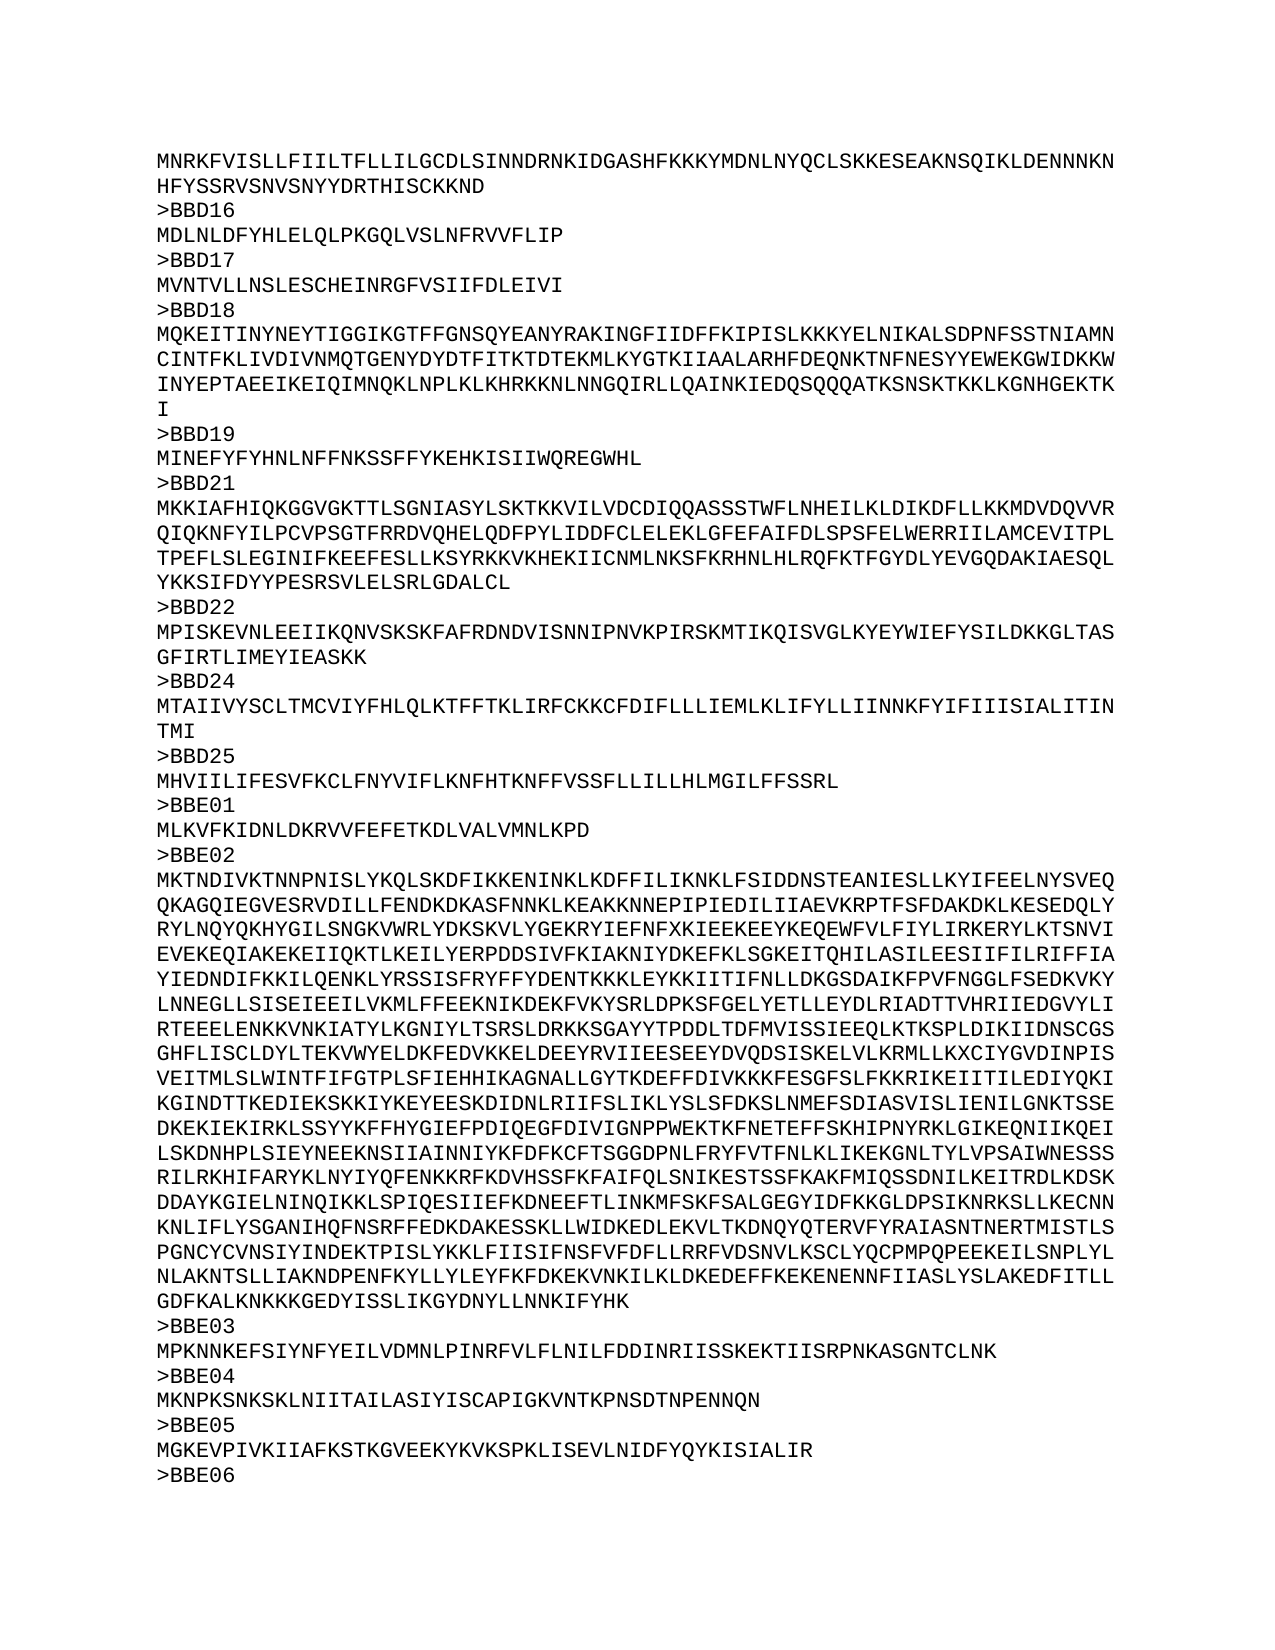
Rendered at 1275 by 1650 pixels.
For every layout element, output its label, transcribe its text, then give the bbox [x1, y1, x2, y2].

text >BBD19 [156, 423, 1118, 447]
text >BBE04 [156, 1365, 1118, 1389]
text >BBD18 [156, 299, 1118, 323]
text >BBD25 [156, 745, 1118, 770]
text MGKEVPIVKIIAFKSTKGVEEKYKVKSPKLISEVLNIDFYQYKISIALIR [156, 1439, 1118, 1464]
text >BBE01 [156, 794, 1118, 819]
text >BBD24 [156, 671, 1118, 695]
text MVNTVLLNSLESCHEINRGFVSIIFDLEIVI [156, 274, 1118, 299]
text MLKVFKIDNLDKRVVFEFETKDLVALVMNLKPD [156, 819, 1118, 844]
text MTAIIVYSCLTMCVIYFHLQLKTFFTKLIRFCKKCFDIFLLLIEMLKLIFYLLIINNKFYIFIIISIALITINTMI [156, 695, 1118, 745]
text MKTNDIVKTNNPNISLYKQLSKDFIKKENINKLKDFFILIKNKLFSIDDNSTEANIESLLKYIFEELNYSVEQQKAGQIEGVESRVDILLFENDKDKASFNNKLKEAKKNNEPIPIEDILIIAEVKRPTFSFDAKDKLKESEDQLYRYLNQYQKHYGILSNGKVWRLYDKSKVLYGEKRYIEFNFXKIEEKEEYKEQEWFVLFIYLIRKERYLKTSNVIEVEKEQIAKEKEIIQKTLKEILYERPDDSIVFKIAKNIYDKEFKLSGKEITQHILASILEESIIFILRIFFIAYIEDNDIFKKILQENKLYRSSISFRYFFYDENTKKKLEYKKIITIFNLLDKGSDAIKFPVFNGGLFSEDKVKYLNNEGLLSISEIEEILVKMLFFEEKNIKDEKFVKYSRLDPKSFGELYETLLEYDLRIADTTVHRIIEDGVYLIRTEEELENKKVNKIATYLKGNIYLTSRSLDRKKSGAYYTPDDLTDFMVISSIEEQLKTKSPLDIKIIDNSCGSGHFLISCLDYLTEKVWYELDKFEDVKKELDEEYRVIIEESEEYDVQDSISKELVLKRMLLKXCIYGVDINPISVEITMLSLWINTFIFGTPLSFIEHHIKAGNALLGYTKDEFFDIVKKKFESGFSLFKKRIKEIITILEDIYQKIKGINDTTKEDIEKSKKIYKEYEESKDIDNLRIIFSLIKLYSLSFDKSLNMEFSDIASVISLIENILGNKTSSEDKEKIEKIRKLSSYYKFFHYGIEFPDIQEGFDIVIGNPPWEKTKFNETEFFSKHIPNYRKLGIKEQNIIKQEILSKDNHPLSIEYNEEKNSIIAINNIYKFDFKCFTSGGDPNLFRYFVTFNLKLIKEKGNLTYLVPSAIWNESSSRILRKHIFARYKLNYIYQFENKKRFKDVHSSFKFAIFQLSNIKESTSSFKAKFMIQSSDNILKEITRDLKDSKDDAYKGIELNINQIKKLSPIQESIIEFKDNEEFTLINKMFSKFSALGEGYIDFKKGLDPSIKNRKSLLKECNNKNLIFLYSGANIHQFNSRFFEDKDAKESSKLLWIDKEDLEKVLTKDNQYQTERVFYRAIASNTNERTMISTLSPGNCYCVNSIYINDEKTPISLYKKLFIISIFNSFVFDFLLRRFVDSNVLKSCLYQCPMPQPEEKEILSNPLYLNLAKNTSLLIAKNDPENFKYLLYLEYFKFDKEKVNKILKLDKEDEFFKEKENENNFIIASLYSLAKEDFITLLGDFKALKNKKKGEDYISSLIKGYDNYLLNNKIFYHK [156, 869, 1118, 1315]
text MDLNLDFYHLELQLPKGQLVSLNFRVVFLIP [156, 224, 1118, 249]
text MKNPKSNKSKLNIITAILASIYISCAPIGKVNTKPNSDTNPENNQN [156, 1389, 1118, 1414]
text MKKIAFHIQKGGVGKTTLSGNIASYLSKTKKVILVDCDIQQASSSTWFLNHEILKLDIKDFLLKKMDVDQVVRQIQKNFYILPCVPSGTFRRDVQHELQDFPYLIDDFCLELEKLGFEFAIFDLSPSFELWERRIILAMCEVITPLTPEFLSLEGINIFKEEFESLLKSYRKKVKHEKIICNMLNKSFKRHNLHLRQFKTFGYDLYEVGQDAKIAESQLYKKSIFDYYPESRSVLELSRLGDALCL [156, 497, 1118, 596]
text >BBD16 [156, 199, 1118, 224]
text >BBE06 [156, 1464, 1118, 1489]
text >BBE03 [156, 1315, 1118, 1340]
text MHVIILIFESVFKCLFNYVIFLKNFHTKNFFVSSFLLILLHLMGILFFSSRL [156, 770, 1118, 794]
text MPKNNKEFSIYNFYEILVDMNLPINRFVLFLNILFDDINRIISSKEKTIISRPNKASGNTCLNK [156, 1340, 1118, 1365]
text MQKEITINYNEYTIGGIKGTFFGNSQYEANYRAKINGFIIDFFKIPISLKKKYELNIKALSDPNFSSTNIAMNCINTFKLIVDIVNMQTGENYDYDTFITKTDTEKMLKYGTKIIAALARHFDEQNKTNFNESYYEWEKGWIDKKWINYEPTAEEIKEIQIMNQKLNPLKLKHRKKNLNNGQIRLLQAINKIEDQSQQQATKSNSKTKKLKGNHGEKTKI [156, 323, 1118, 423]
text >BBD17 [156, 249, 1118, 274]
text >BBD21 [156, 472, 1118, 497]
text >BBE05 [156, 1414, 1118, 1439]
text >BBD22 [156, 596, 1118, 621]
text >BBE02 [156, 844, 1118, 869]
text MINEFYFYHNLNFFNKSSFFYKEHKISIIWQREGWHL [156, 447, 1118, 472]
text MNRKFVISLLFIILTFLLILGCDLSINNDRNKIDGASHFKKKYMDNLNYQCLSKKESEAKNSQIKLDENNNKNHFYSSRVSNVSNYYDRTHISCKKND [156, 150, 1118, 199]
text MPISKEVNLEEIIKQNVSKSKFAFRDNDVISNNIPNVKPIRSKMTIKQISVGLKYEYWIEFYSILDKKGLTASGFIRTLIMEYIEASKK [156, 621, 1118, 671]
